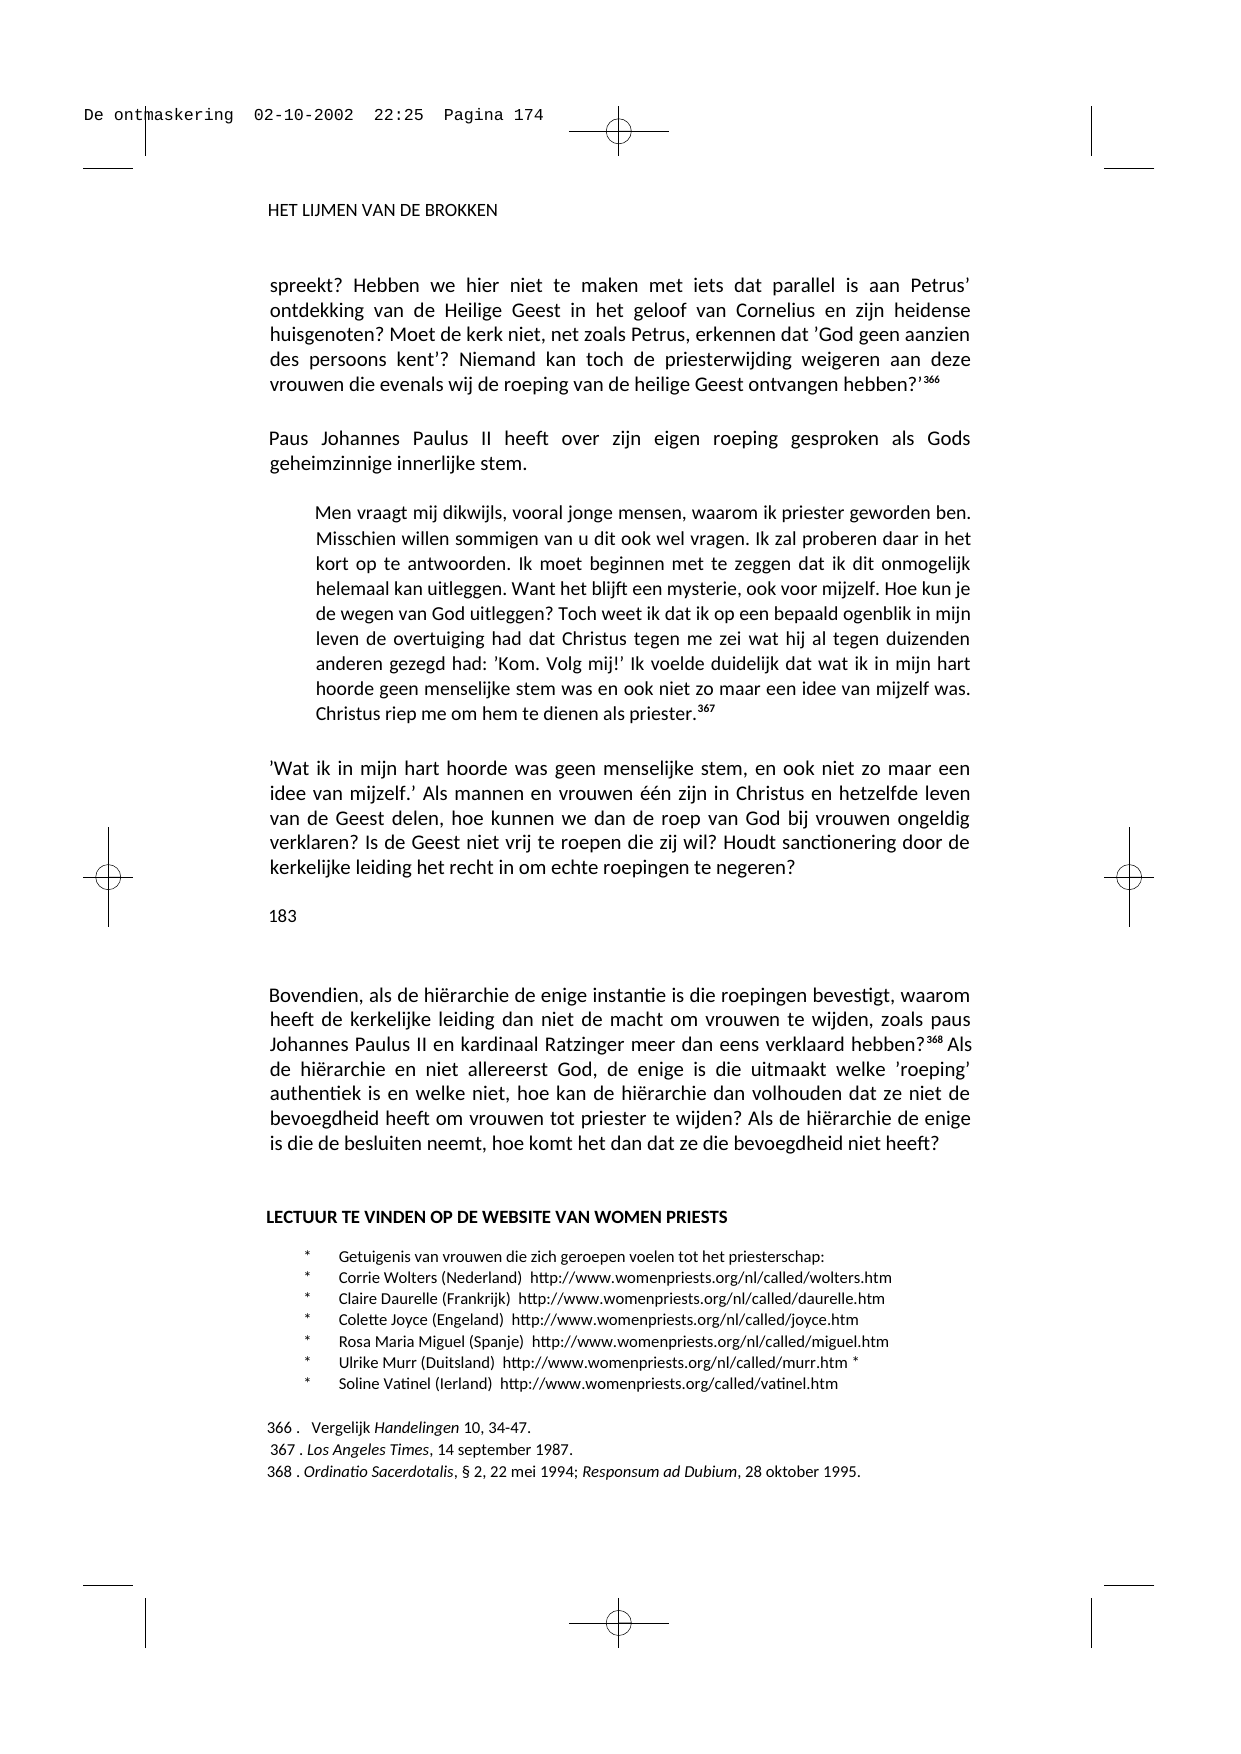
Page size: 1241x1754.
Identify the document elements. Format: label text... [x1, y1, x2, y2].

text 183 [268, 905, 946, 928]
list Colette Joyce (Engeland) http://www.womenpriests.org/nl/called/joyce.htm [303, 1310, 972, 1330]
text Men vraagt mij dikwijls, vooral jonge mensen, waarom ik priester geworden ben. Misschien willen sommigen van u dit ook wel vragen. Ik zal proberen daar in het kort op te antwoorden. Ik moet beginnen met te zeggen dat ik dit onmogelijk helemaal kan uitleggen. Want het blijft een mysterie, ook voor mijzelf. Hoe kun je de wegen van God uitleggen? Toch weet ik dat ik op een bepaald ogenblik in mijn leven de overtuiging had dat Christus tegen me zei wat hij al tegen duizenden anderen gezegd had: ’Kom. Volg mij!’ Ik voelde duidelijk dat wat ik in mijn hart hoorde geen menselijke stem was en ook niet zo maar een idee van mijzelf was. Christus riep me om hem te dienen als priester. [314, 501, 972, 726]
list Claire Daurelle (Frankrijk) http://www.womenpriests.org/nl/called/daurelle.htm [303, 1288, 972, 1309]
text ’Wat ik in mijn hart hoorde was geen menselijke stem, en ook niet zo maar een idee van mijzelf.’ Als mannen en vrouwen één zijn in Christus en hetzelfde leven van de Geest delen, hoe kunnen we dan de roep van God bij vrouwen ongeldig verklaren? Is de Geest niet vrij te roepen die zij wil? Houdt sanctionering door de kerkelijke leiding het recht in om echte roepingen te negeren? [268, 756, 972, 879]
list Soline Vatinel (Ierland) http://www.womenpriests.org/called/vatinel.htm [303, 1373, 972, 1394]
list Ulrike Murr (Duitsland) http://www.womenpriests.org/nl/called/murr.htm * [303, 1352, 972, 1372]
text Bovendien, als de hiërarchie de enige instantie is die roepingen bevestigt, waarom heeft de kerkelijke leiding dan niet de macht om vrouwen te wijden, zoals paus Johannes Paulus II en kardinaal Ratzinger meer dan eens verklaard hebben? Als de hiërarchie en niet allereerst God, de enige is die uitmaakt welke ’roeping’ authentiek is en welke niet, hoe kan de hiërarchie dan volhouden dat ze niet de bevoegdheid heeft om vrouwen tot priester te wijden? Als de hiërarchie de enige is die de besluiten neemt, hoe komt het dan dat ze die bevoegdheid niet heeft? [268, 983, 972, 1155]
text Paus Johannes Paulus II heeft over zijn eigen roeping gesproken als Gods geheimzinnige innerlijke stem. [268, 426, 972, 475]
list Getuigenis van vrouwen die zich geroepen voelen tot het priesterschap: [303, 1246, 972, 1266]
text LECTUUR TE VINDEN OP DE WEBSITE VAN WOMEN PRIESTS [266, 1205, 973, 1228]
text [268, 273, 972, 396]
list Corrie Wolters (Nederland) http://www.womenpriests.org/nl/called/wolters.htm [303, 1267, 972, 1287]
list Rosa Maria Miguel (Spanje) http://www.womenpriests.org/nl/called/miguel.htm [303, 1331, 972, 1351]
